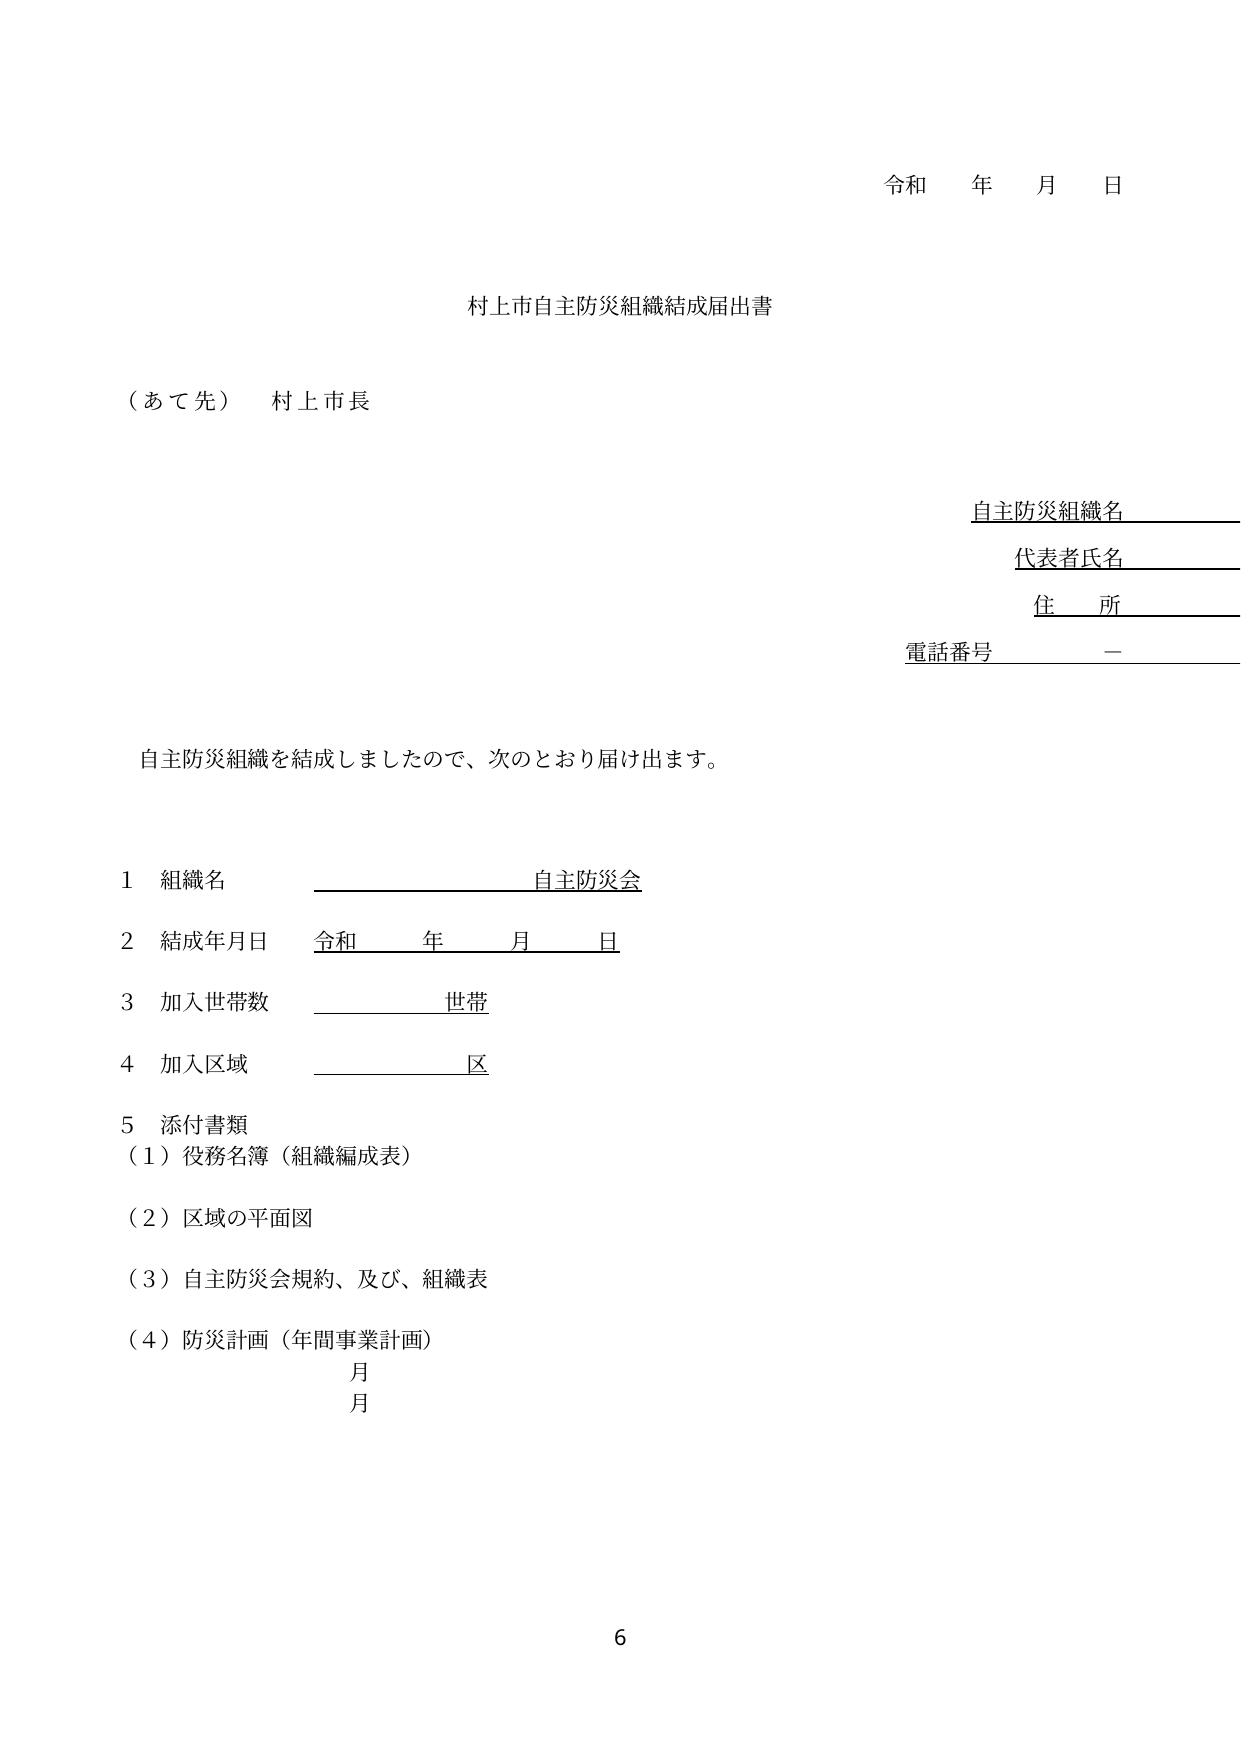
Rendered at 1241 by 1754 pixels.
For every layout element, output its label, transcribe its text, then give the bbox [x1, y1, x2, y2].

text 自主防災組織を結成しましたので、次のとおり届け出ます。 [116, 742, 1124, 774]
text 月 [116, 1355, 1124, 1386]
text （４）防災計画（年間事業計画） [116, 1323, 1124, 1355]
text 電話番号 － [116, 636, 1124, 667]
text 住 所 [116, 588, 1121, 620]
text （２）区域の平面図 [116, 1201, 1124, 1232]
text 代表者氏名 [116, 541, 1124, 573]
text （あて先） 村上市長 [116, 380, 1124, 419]
text （３）自主防災会規約、及び、組織表 [116, 1262, 1124, 1293]
text 月 [116, 1386, 1124, 1418]
text 自主防災組織名 [116, 494, 1124, 525]
text 村上市自主防災組織結成届出書 [116, 289, 1124, 321]
text １ 組織名 自主防災会 [116, 863, 1124, 894]
text （１）役務名簿（組織編成表） [116, 1139, 1124, 1171]
text ２ 結成年月日 令和 年 月 日 [116, 924, 1124, 956]
text ３ 加入世帯数 世帯 [116, 986, 1124, 1017]
text ４ 加入区域 区 [116, 1047, 1124, 1078]
text ５ 添付書類 [116, 1108, 1124, 1139]
text 令和 年 月 日 [116, 168, 1124, 200]
